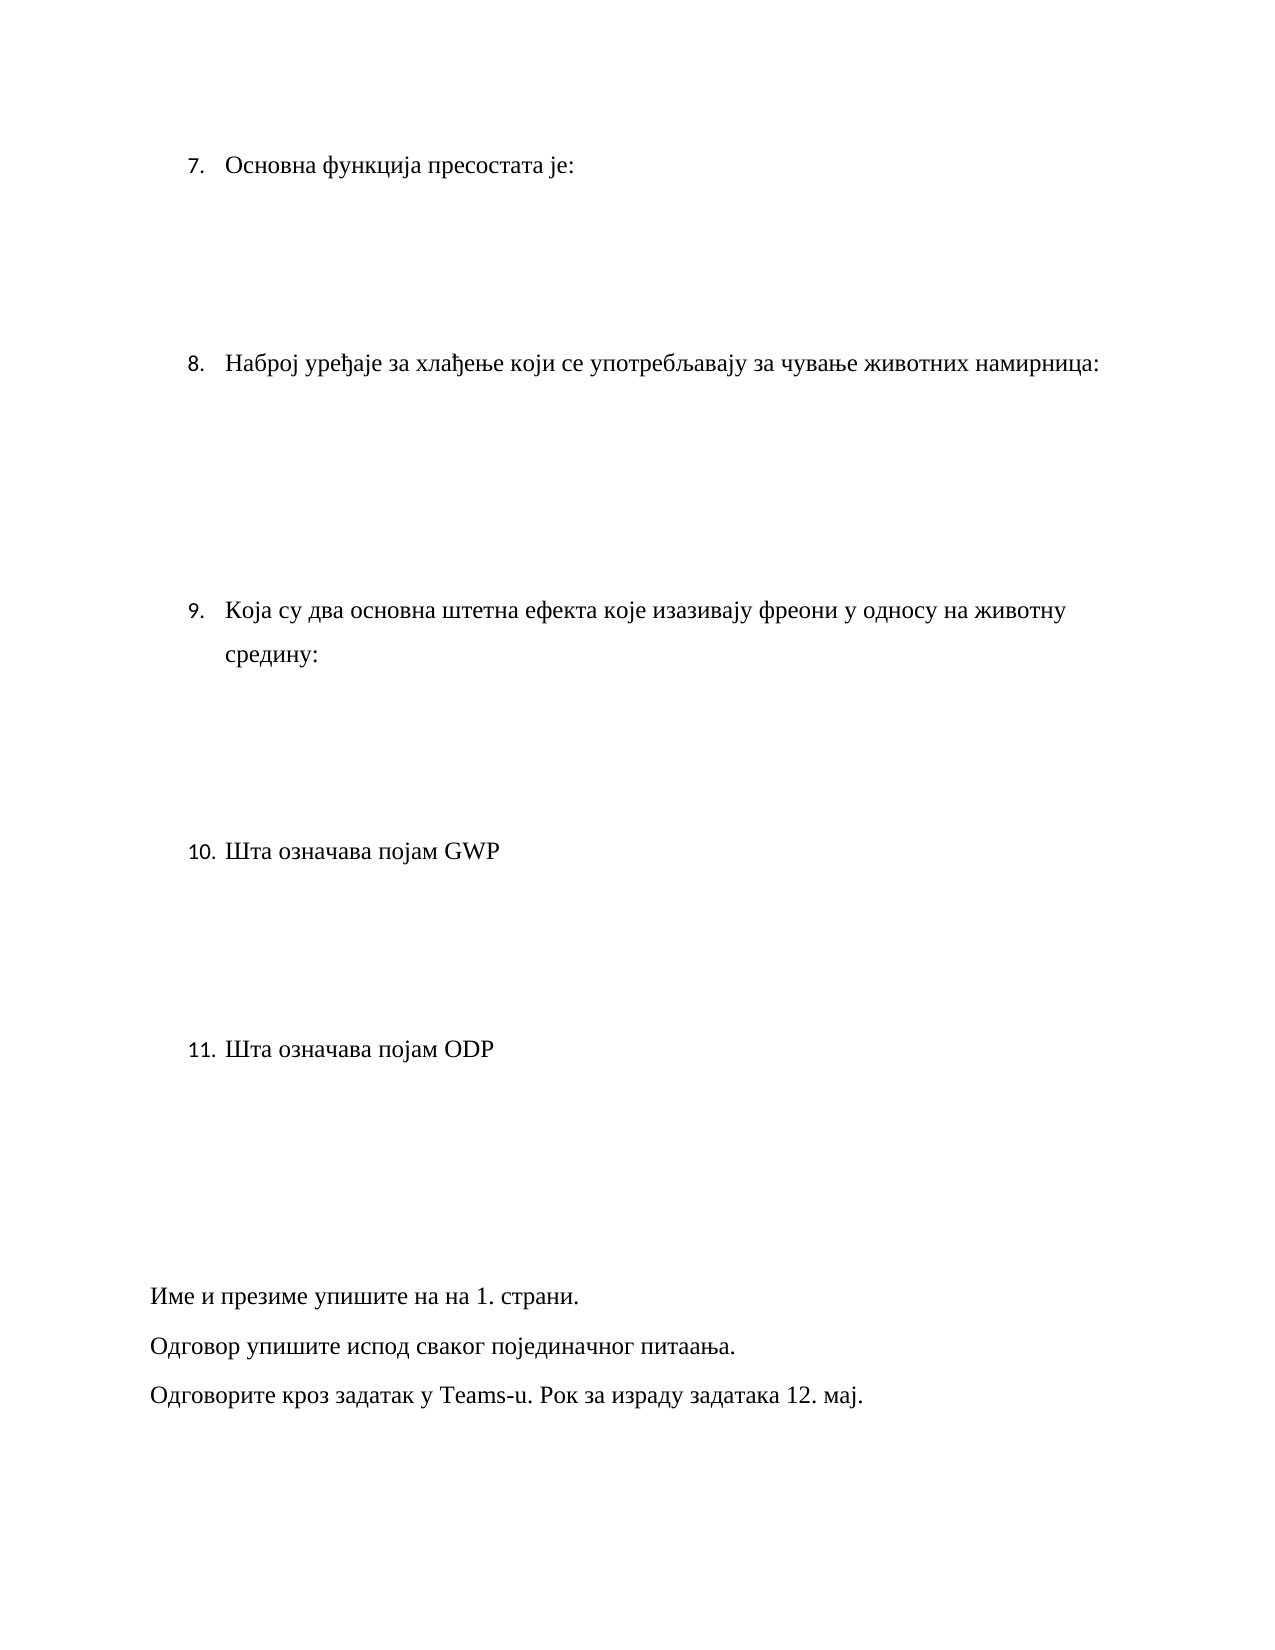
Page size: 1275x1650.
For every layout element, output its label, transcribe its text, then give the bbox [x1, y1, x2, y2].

list Шта означава појам ODP [187, 1034, 1125, 1063]
list Која су два основна штетна ефекта које изазивају фреони у односу на животну средину: [187, 595, 1125, 667]
text Одговор упишите испод сваког појединачног питаања. [150, 1331, 1125, 1359]
text Одговорите кроз задатак у Teams-u. Рок за израду задатака 12. мај. [150, 1380, 1125, 1409]
list Основна функција пресостата је: [187, 150, 1125, 179]
list Шта означава појам GWP [187, 836, 1125, 865]
text Име и презиме упишите на на 1. страни. [150, 1281, 1125, 1310]
list Наброј уређаје за хлађење који се употребљавају за чување животних намирница: [187, 348, 1125, 377]
